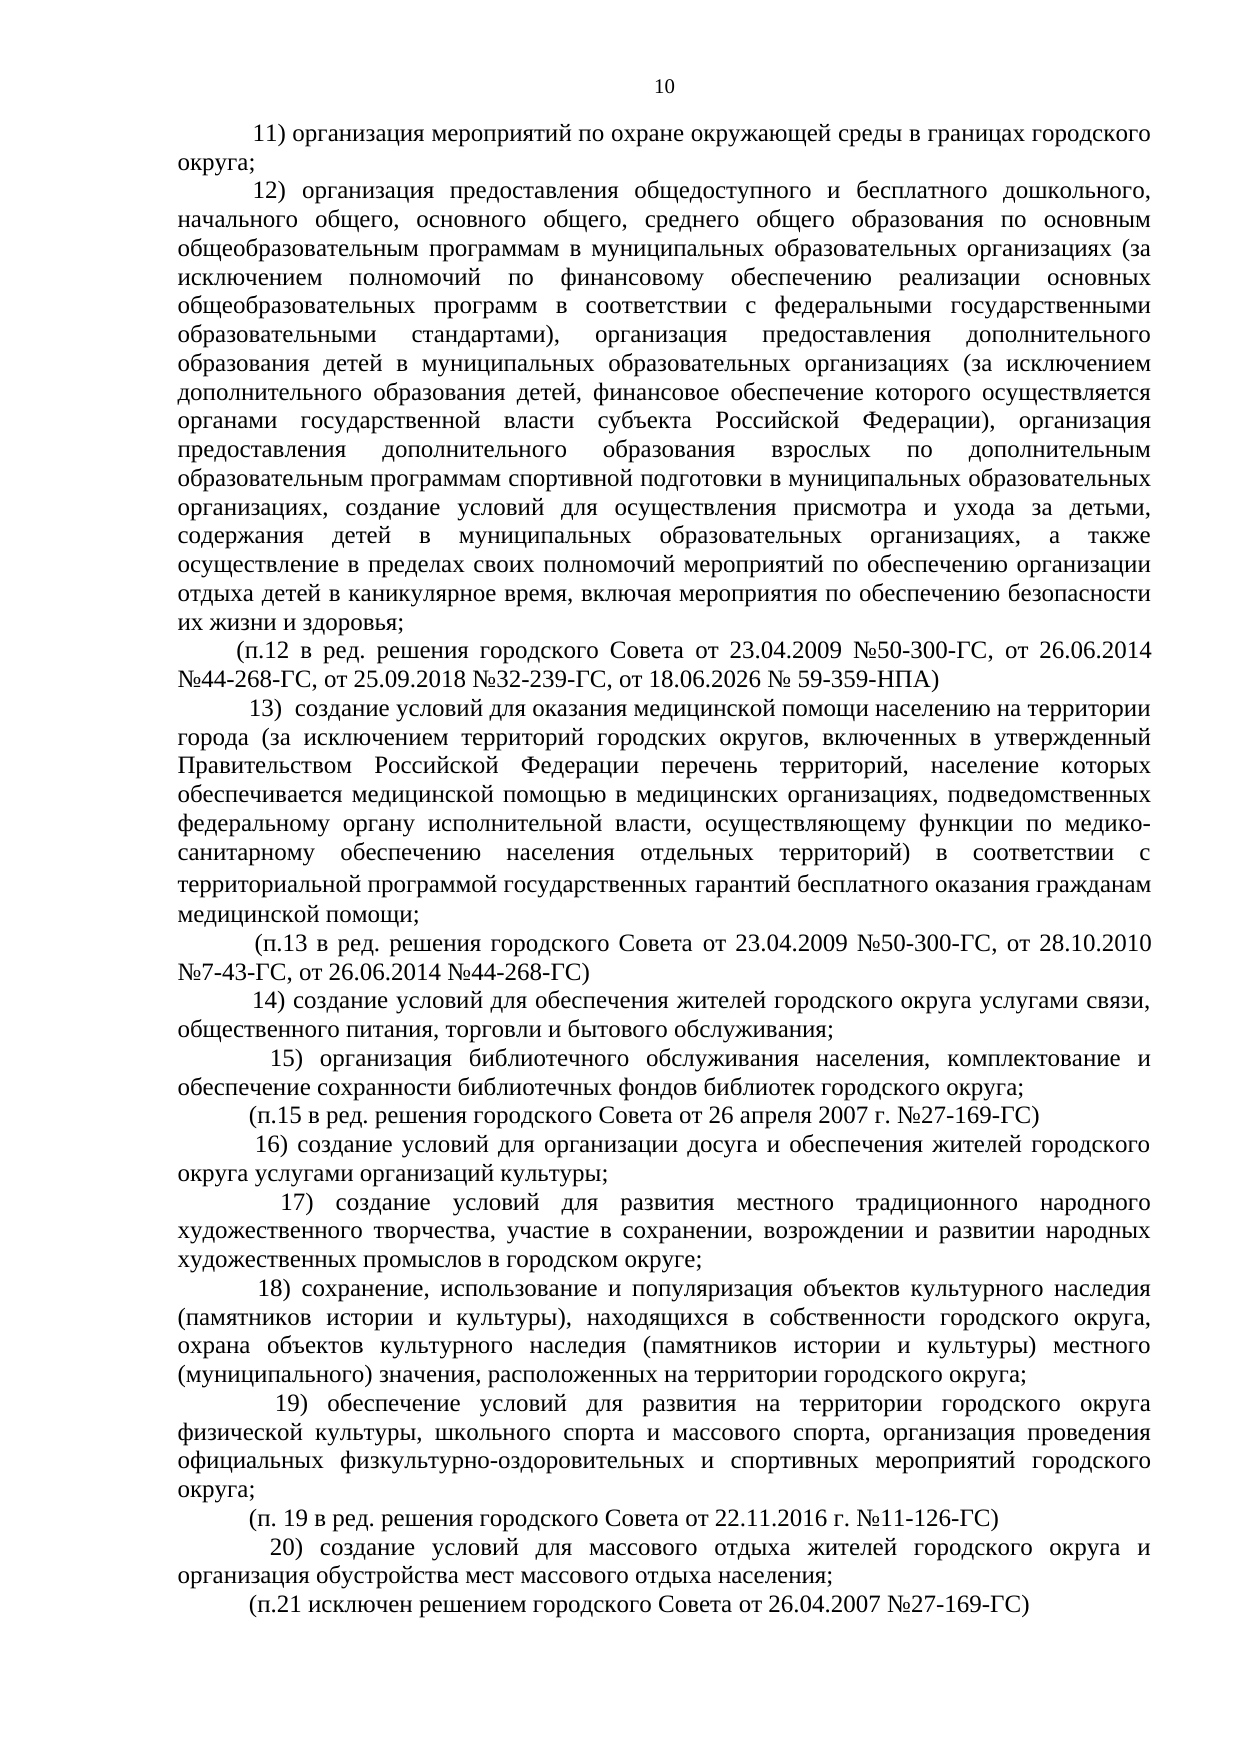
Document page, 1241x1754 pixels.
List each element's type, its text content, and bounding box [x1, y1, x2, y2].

text (п. 19 в ред. решения городского Совета от 22.11.2016 г. №11-126-ГС) [177, 1503, 1152, 1532]
text 12) организация предоставления общедоступного и бесплатного дошкольного, начального общего, основного общего, среднего общего образования по основным общеобразовательным программам в муниципальных образовательных организациях (за исключением полномочий по финансовому обеспечению реализации основных общеобразовательных программ в соответствии с федеральными государственными образовательными стандартами), организация предоставления дополнительного образования детей в муниципальных образовательных организациях (за исключением дополнительного образования детей, финансовое обеспечение которого осуществляется органами государственной власти субъекта Российской Федерации), организация предоставления дополнительного образования взрослых по дополнительным образовательным программам спортивной подготовки в муниципальных образовательных организациях, создание условий для осуществления присмотра и ухода за детьми, содержания детей в муниципальных образовательных организациях, а также осуществление в пределах своих полномочий мероприятий по обеспечению организации отдыха детей в каникулярное время, включая мероприятия по обеспечению безопасности их жизни и здоровья; [177, 176, 1152, 636]
text 11) организация мероприятий по охране окружающей среды в границах городского округа; [177, 118, 1152, 176]
text (п.21 исключен решением городского Совета от 26.04.2007 №27-169-ГС) [177, 1589, 1152, 1618]
text 14) создание условий для обеспечения жителей городского округа услугами связи, общественного питания, торговли и бытового обслуживания; [177, 985, 1152, 1043]
text 18) сохранение, использование и популяризация объектов культурного наследия (памятников истории и культуры), находящихся в собственности городского округа, охрана объектов культурного наследия (памятников истории и культуры) местного (муниципального) значения, расположенных на территории городского округа; [177, 1273, 1152, 1388]
text (п.13 в ред. решения городского Совета от 23.04.2009 №50-300-ГС, от 28.10.2010 №7-43-ГС, от 26.06.2014 №44-268-ГС) [177, 928, 1152, 985]
text 15) организация библиотечного обслуживания населения, комплектование и обеспечение сохранности библиотечных фондов библиотек городского округа; [177, 1043, 1152, 1100]
text 20) создание условий для массового отдыха жителей городского округа и организация обустройства мест массового отдыха населения; [177, 1532, 1152, 1589]
text 13) создание условий для оказания медицинской помощи населению на территории города (за исключением территорий городских округов, включенных в утвержденный Правительством Российской Федерации перечень территорий, население которых обеспечивается медицинской помощью в медицинских организациях, подведомственных федеральному органу исполнительной власти, осуществляющему функции по медико-санитарному обеспечению населения отдельных территорий) в соответствии с территориальной программой государственных гарантий бесплатного оказания гражданам медицинской помощи; [177, 693, 1152, 928]
text (п.12 в ред. решения городского Совета от 23.04.2009 №50-300-ГС, от 26.06.2014 №44-268-ГС, от 25.09.2018 №32-239-ГС, от 18.06.2026 № 59-359-НПА) [177, 636, 1152, 693]
text (п.15 в ред. решения городского Совета от 26 апреля 2007 г. №27-169-ГС) [177, 1100, 1152, 1129]
text 17) создание условий для развития местного традиционного народного художественного творчества, участие в сохранении, возрождении и развитии народных художественных промыслов в городском округе; [177, 1187, 1152, 1273]
text 19) обеспечение условий для развития на территории городского округа физической культуры, школьного спорта и массового спорта, организация проведения официальных физкультурно-оздоровительных и спортивных мероприятий городского округа; [177, 1388, 1152, 1503]
text 16) создание условий для организации досуга и обеспечения жителей городского округа услугами организаций культуры; [177, 1129, 1152, 1187]
